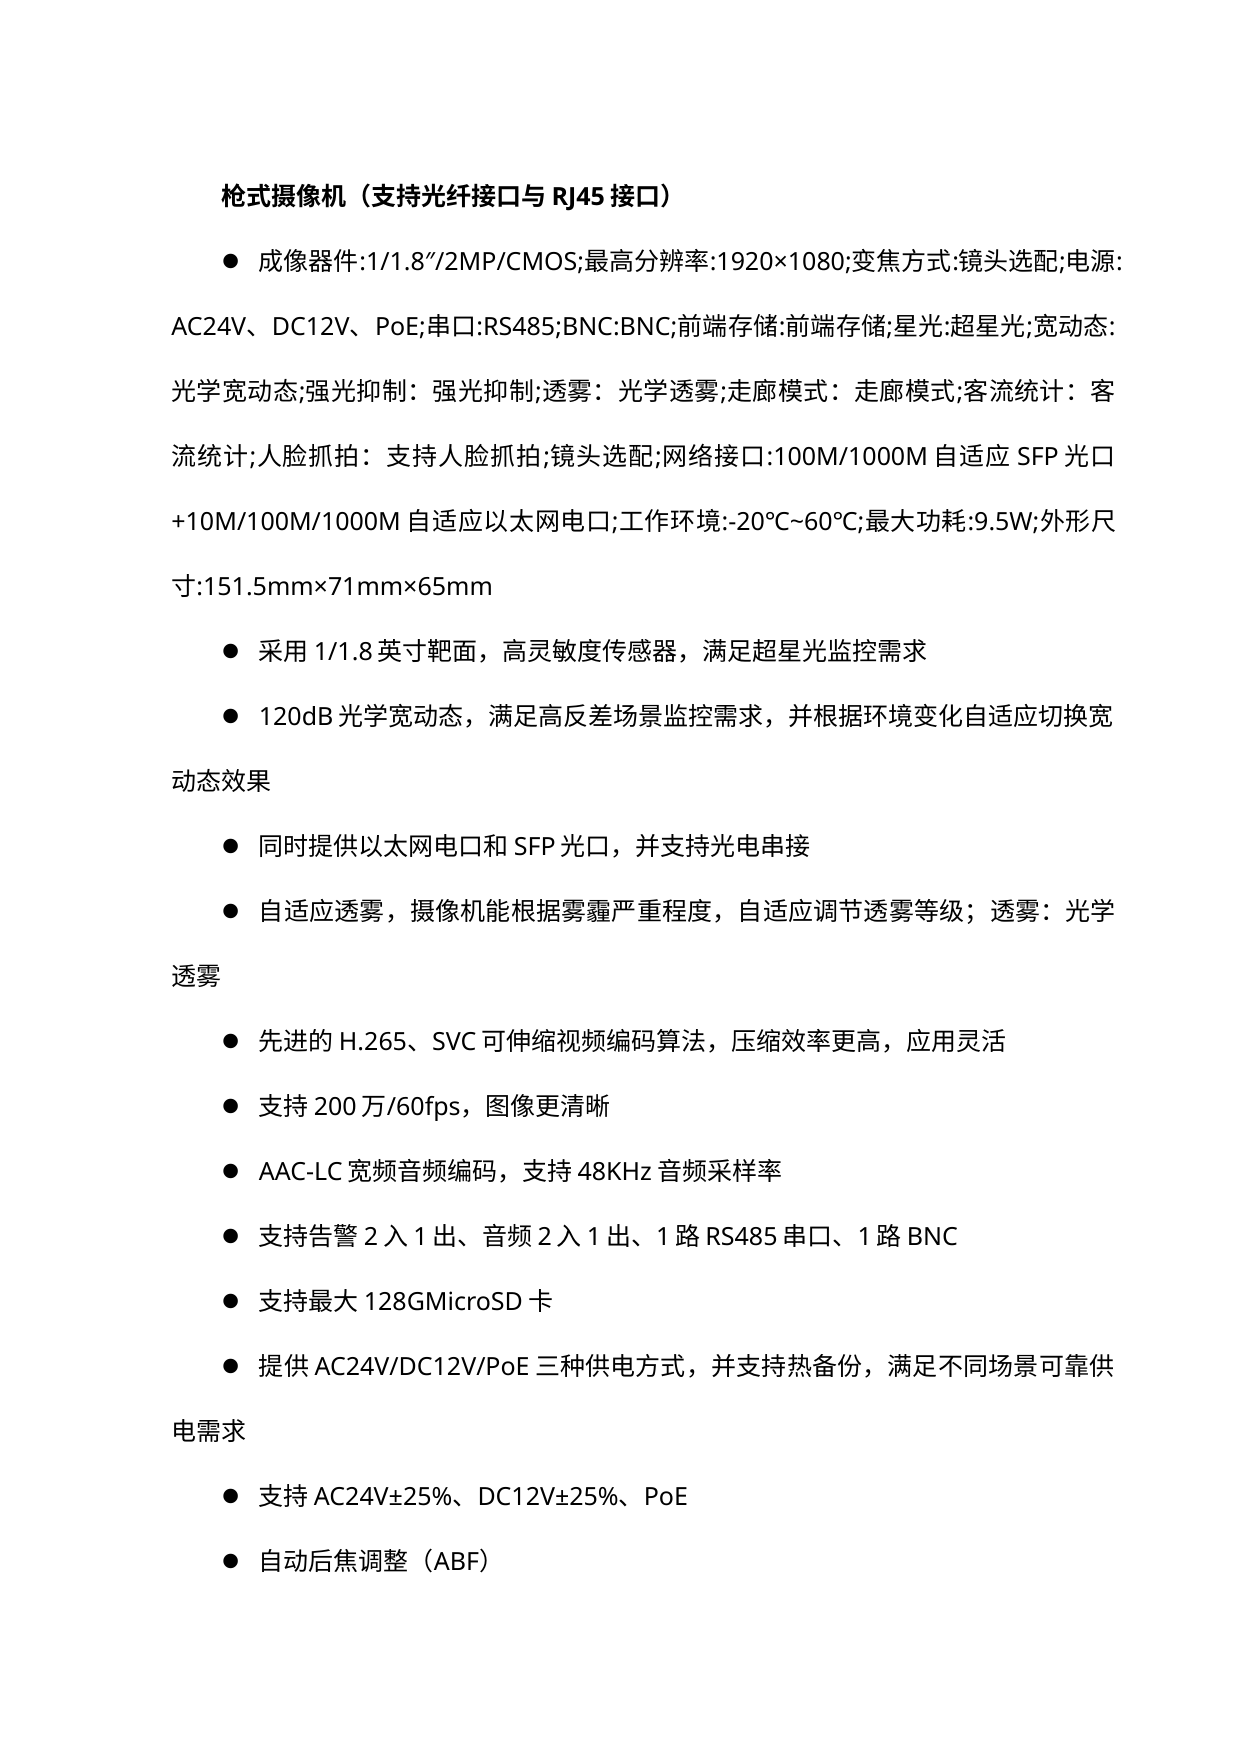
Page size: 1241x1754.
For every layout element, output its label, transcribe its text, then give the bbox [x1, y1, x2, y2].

list 采用1/1.8英寸靶面，高灵敏度传感器，满足超星光监控需求 [171, 617, 1116, 682]
list 自动后焦调整（ABF） [171, 1527, 1116, 1592]
list AAC-LC宽频音频编码，支持48KHz音频采样率 [171, 1137, 1116, 1202]
list 支持AC24V±25%、DC12V±25%、PoE [171, 1462, 1116, 1527]
list 支持最大128GMicroSD卡 [171, 1267, 1116, 1332]
list 120dB光学宽动态，满足高反差场景监控需求，并根据环境变化自适应切换宽动态效果 [171, 682, 1116, 812]
list 支持告警2入1出、音频2入1出、1路RS485串口、1路BNC [171, 1202, 1116, 1267]
list 先进的H.265、SVC可伸缩视频编码算法，压缩效率更高，应用灵活 [171, 1007, 1116, 1072]
list 同时提供以太网电口和SFP光口，并支持光电串接 [171, 812, 1116, 877]
list 提供AC24V/DC12V/PoE三种供电方式，并支持热备份，满足不同场景可靠供电需求 [171, 1332, 1116, 1462]
list 自适应透雾，摄像机能根据雾霾严重程度，自适应调节透雾等级；透雾：光学透雾 [171, 877, 1116, 1007]
text 枪式摄像机（支持光纤接口与RJ45接口） [171, 162, 1116, 227]
list 支持200万/60fps，图像更清晰 [171, 1072, 1116, 1137]
list 成像器件:1/1.8″/2MP/CMOS;最高分辨率:1920×1080;变焦方式:镜头选配;电源:AC24V、DC12V、PoE;串口:RS485;BNC:BNC;前端存储:前端存储;星光:超星光;宽动态:光学宽动态;强光抑制：强光抑制;透雾：光学透雾;走廊模式：走廊模式;客流统计：客流统计;人脸抓拍：支持人脸抓拍;镜头选配;网络接口:100M/1000M自适应SFP光口+10M/100M/1000M自适应以太网电口;工作环境:-20℃~60℃;最大功耗:9.5W;外形尺寸:151.5mm×71mm×65mm [171, 227, 1116, 617]
